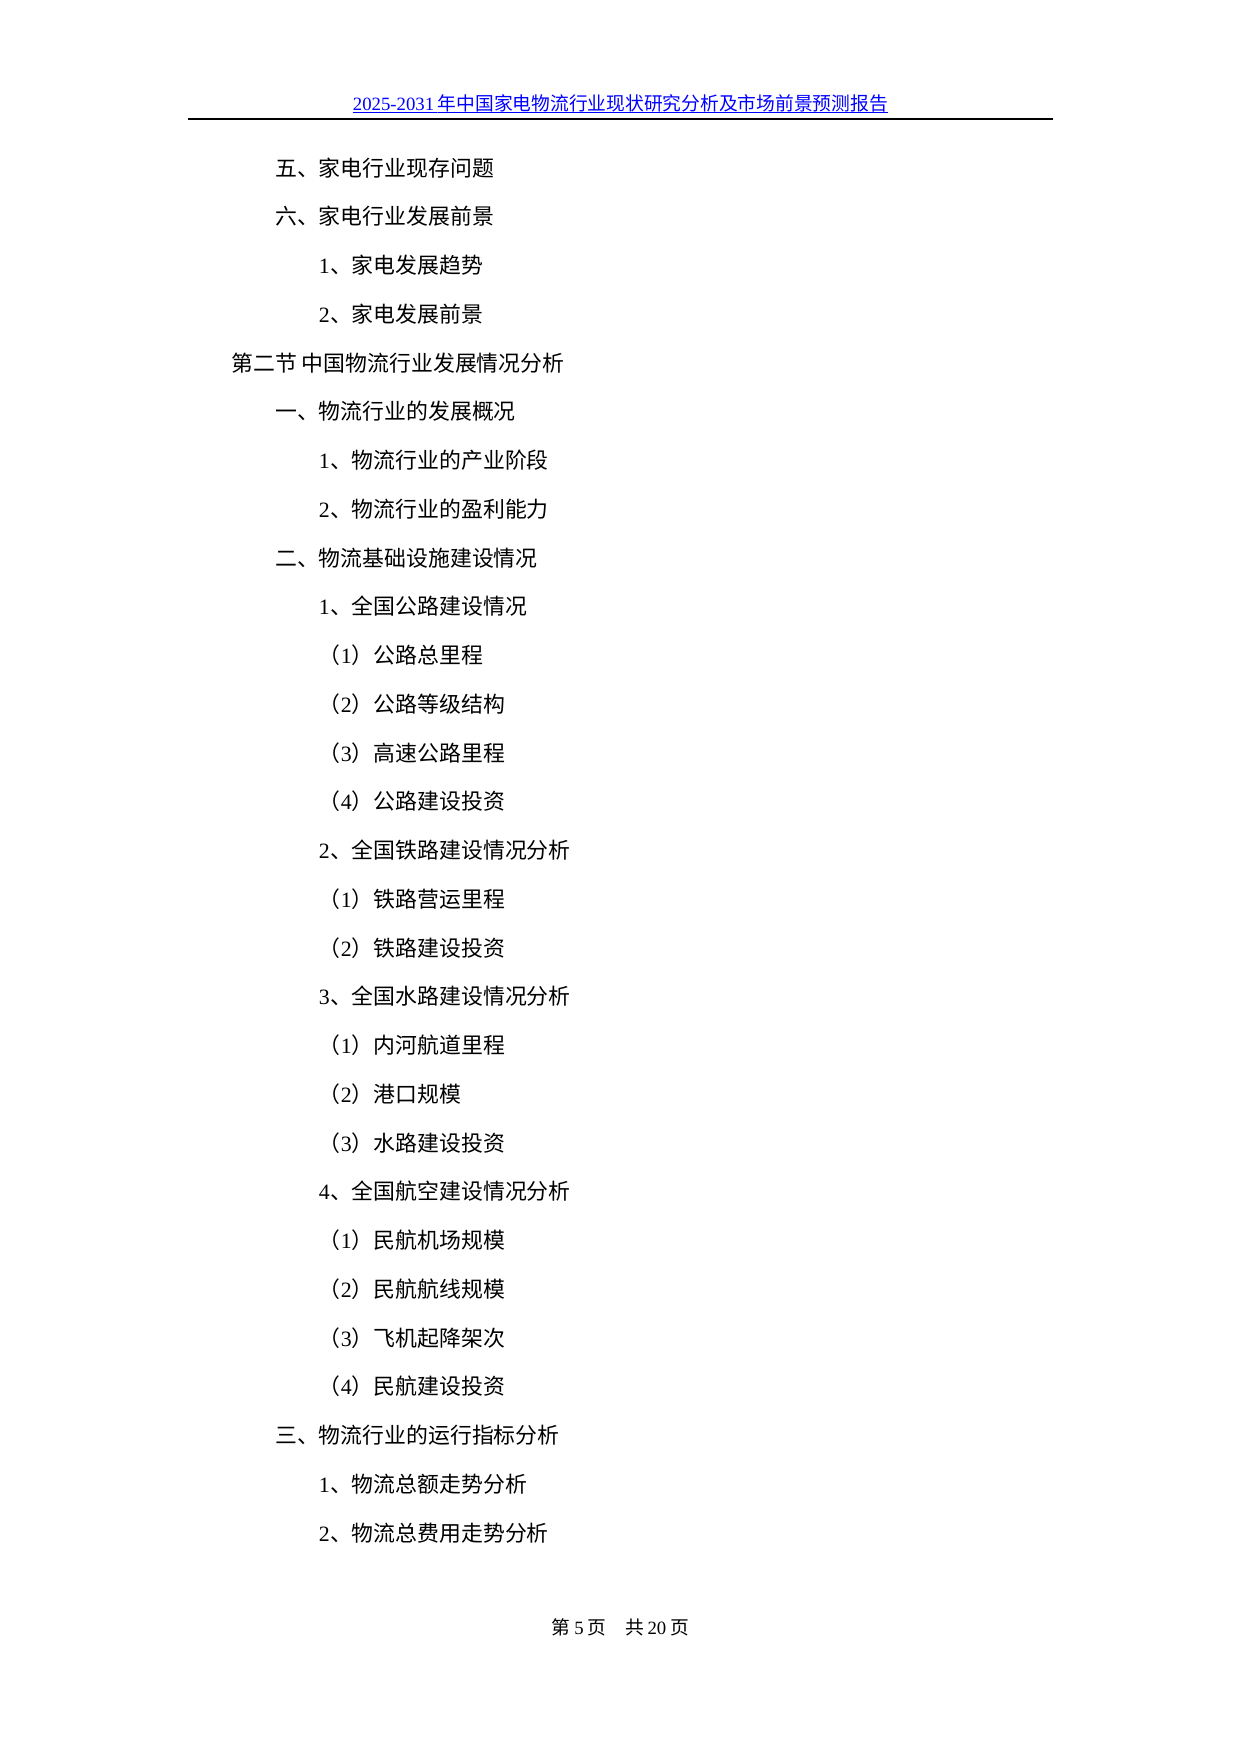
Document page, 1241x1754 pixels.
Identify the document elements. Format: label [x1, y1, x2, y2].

text [187, 150, 1053, 1548]
